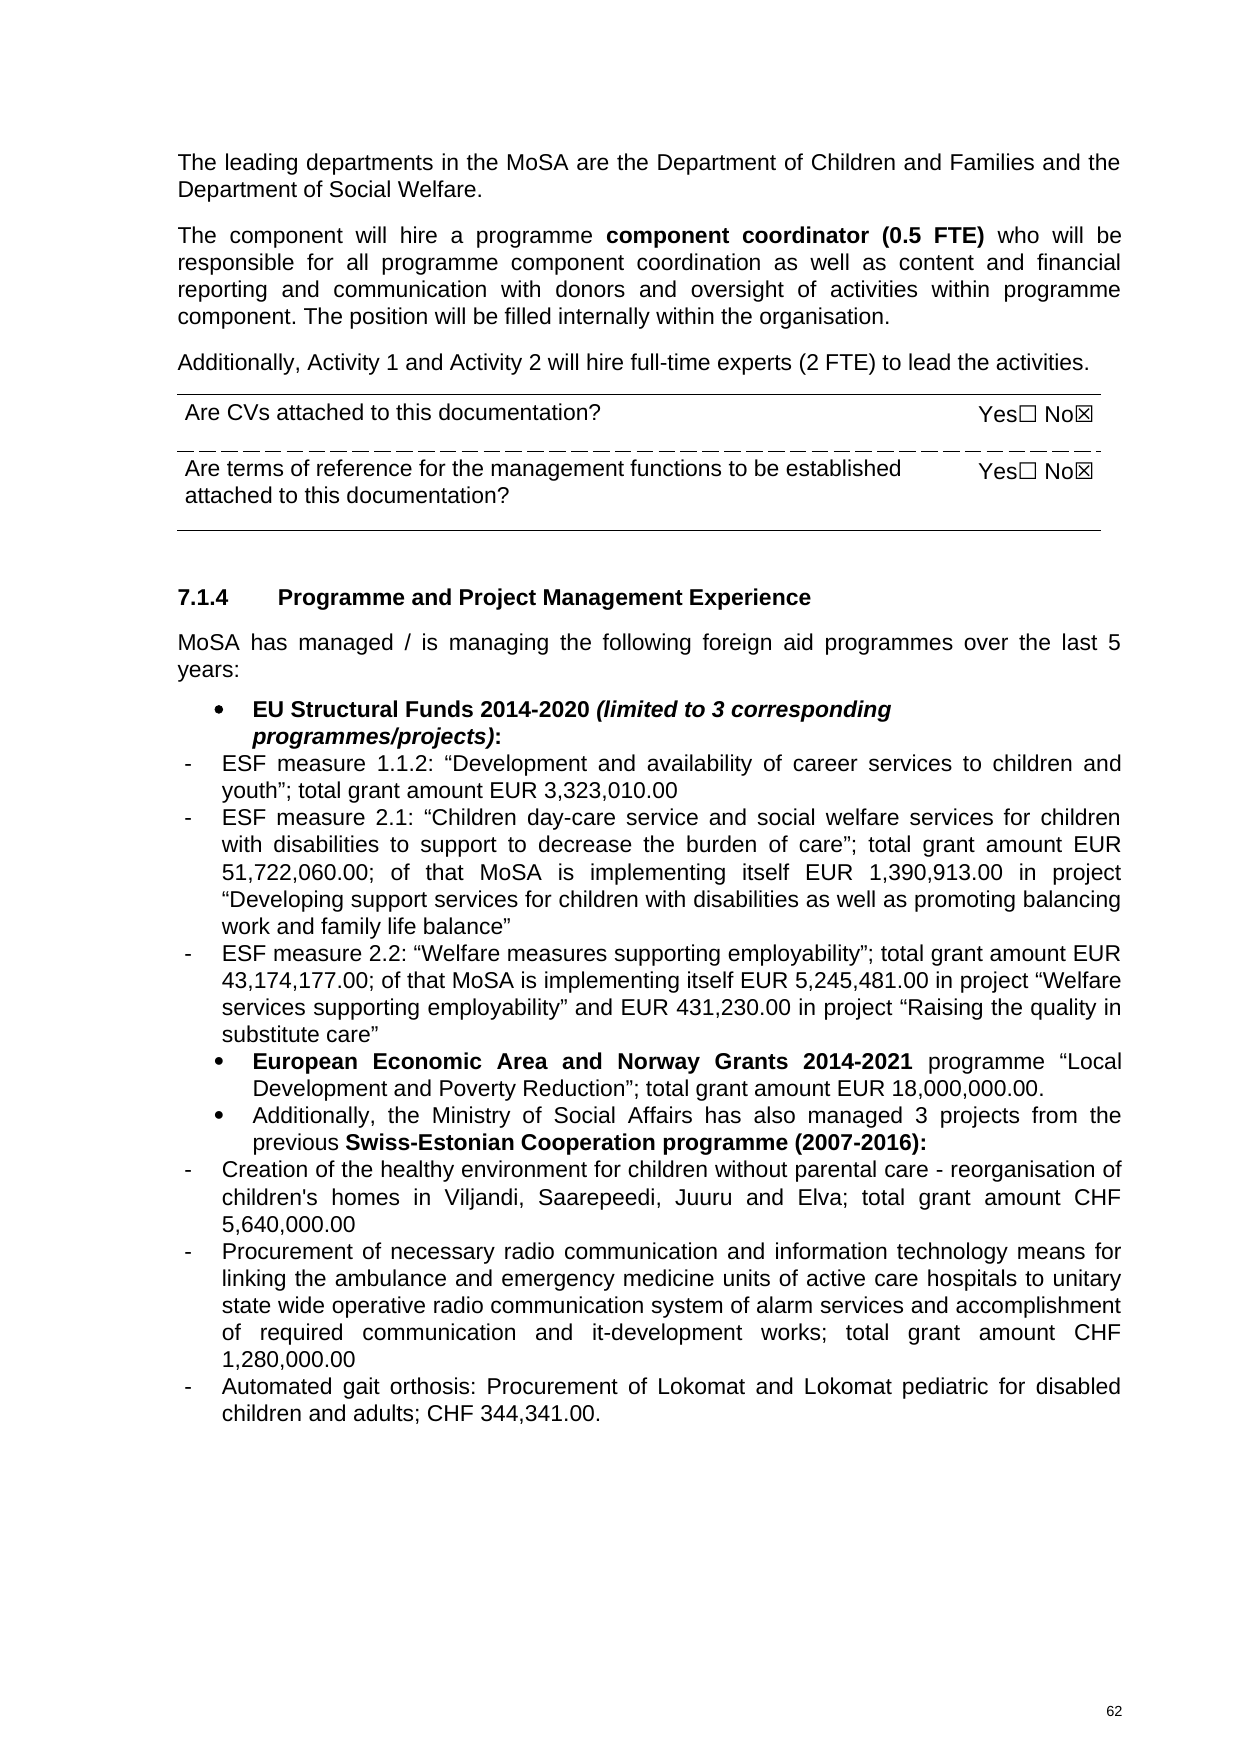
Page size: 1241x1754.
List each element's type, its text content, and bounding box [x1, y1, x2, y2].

list Automated gait orthosis: Procurement of Lokomat and Lokomat pediatric for disabled children and adults; CHF 344,341.00. [184, 1372, 1122, 1427]
list Procurement of necessary radio communication and information technology means for linking the ambulance and emergency medicine units of active care hospitals to unitary state wide operative radio communication system of alarm services and accomplishment of required communication and it-development works; total grant amount CHF 1,280,000.00 [184, 1237, 1122, 1372]
list ESF measure 1.1.2: “Development and availability of career services to children and youth”; total grant amount EUR 3,323,010.00 [184, 749, 1122, 804]
list European Economic Area and Norway Grants 2014-2021 programme “Local Development and Poverty Reduction”; total grant amount EUR 18,000,000.00. [215, 1047, 1122, 1102]
list Creation of the healthy environment for children without parental care - reorganisation of children's homes in Viljandi, Saarepeedi, Juuru and Elva; total grant amount CHF 5,640,000.00 [184, 1156, 1122, 1237]
list ESF measure 2.2: “Welfare measures supporting employability”; total grant amount EUR 43,174,177.00; of that MoSA is implementing itself EUR 5,245,481.00 in project “Welfare services supporting employability” and EUR 431,230.00 in project “Raising the quality in substitute care” [184, 939, 1122, 1047]
list EU Structural Funds 2014-2020 (limited to 3 corresponding programmes/projects): [215, 695, 1122, 749]
text MoSA has managed / is managing the following foreign aid programmes over the last 5 years: [177, 629, 1122, 683]
list ESF measure 2.1: “Children day-care service and social welfare services for children with disabilities to support to decrease the burden of care”; total grant amount EUR 51,722,060.00; of that MoSA is implementing itself EUR 1,390,913.00 in project “Developing support services for children with disabilities as well as promoting balancing work and family life balance” [184, 804, 1122, 939]
text The leading departments in the MoSA are the Department of Children and Families and the Department of Social Welfare. [177, 148, 1122, 202]
text Additionally, Activity 1 and Activity 2 will hire full-time experts (2 FTE) to lead the activities. [177, 348, 1122, 375]
subtitle Programme and Project Management Experience [177, 583, 1122, 610]
list Additionally, the Ministry of Social Affairs has also managed 3 projects from the previous Swiss-Estonian Cooperation programme (2007-2016): [215, 1102, 1122, 1156]
table_header Are CVs attached to this documentation? [177, 395, 915, 451]
table_header Yes No [915, 395, 1101, 451]
text The component will hire a programme component coordinator (0.5 FTE) who will be responsible for all programme component coordination as well as content and financial reporting and communication with donors and oversight of activities within programme component. The position will be filled internally within the organisation. [177, 221, 1122, 329]
table_cell Are terms of reference for the management functions to be established attached to this documentation? [177, 451, 915, 530]
table_cell Yes No [915, 451, 1101, 530]
